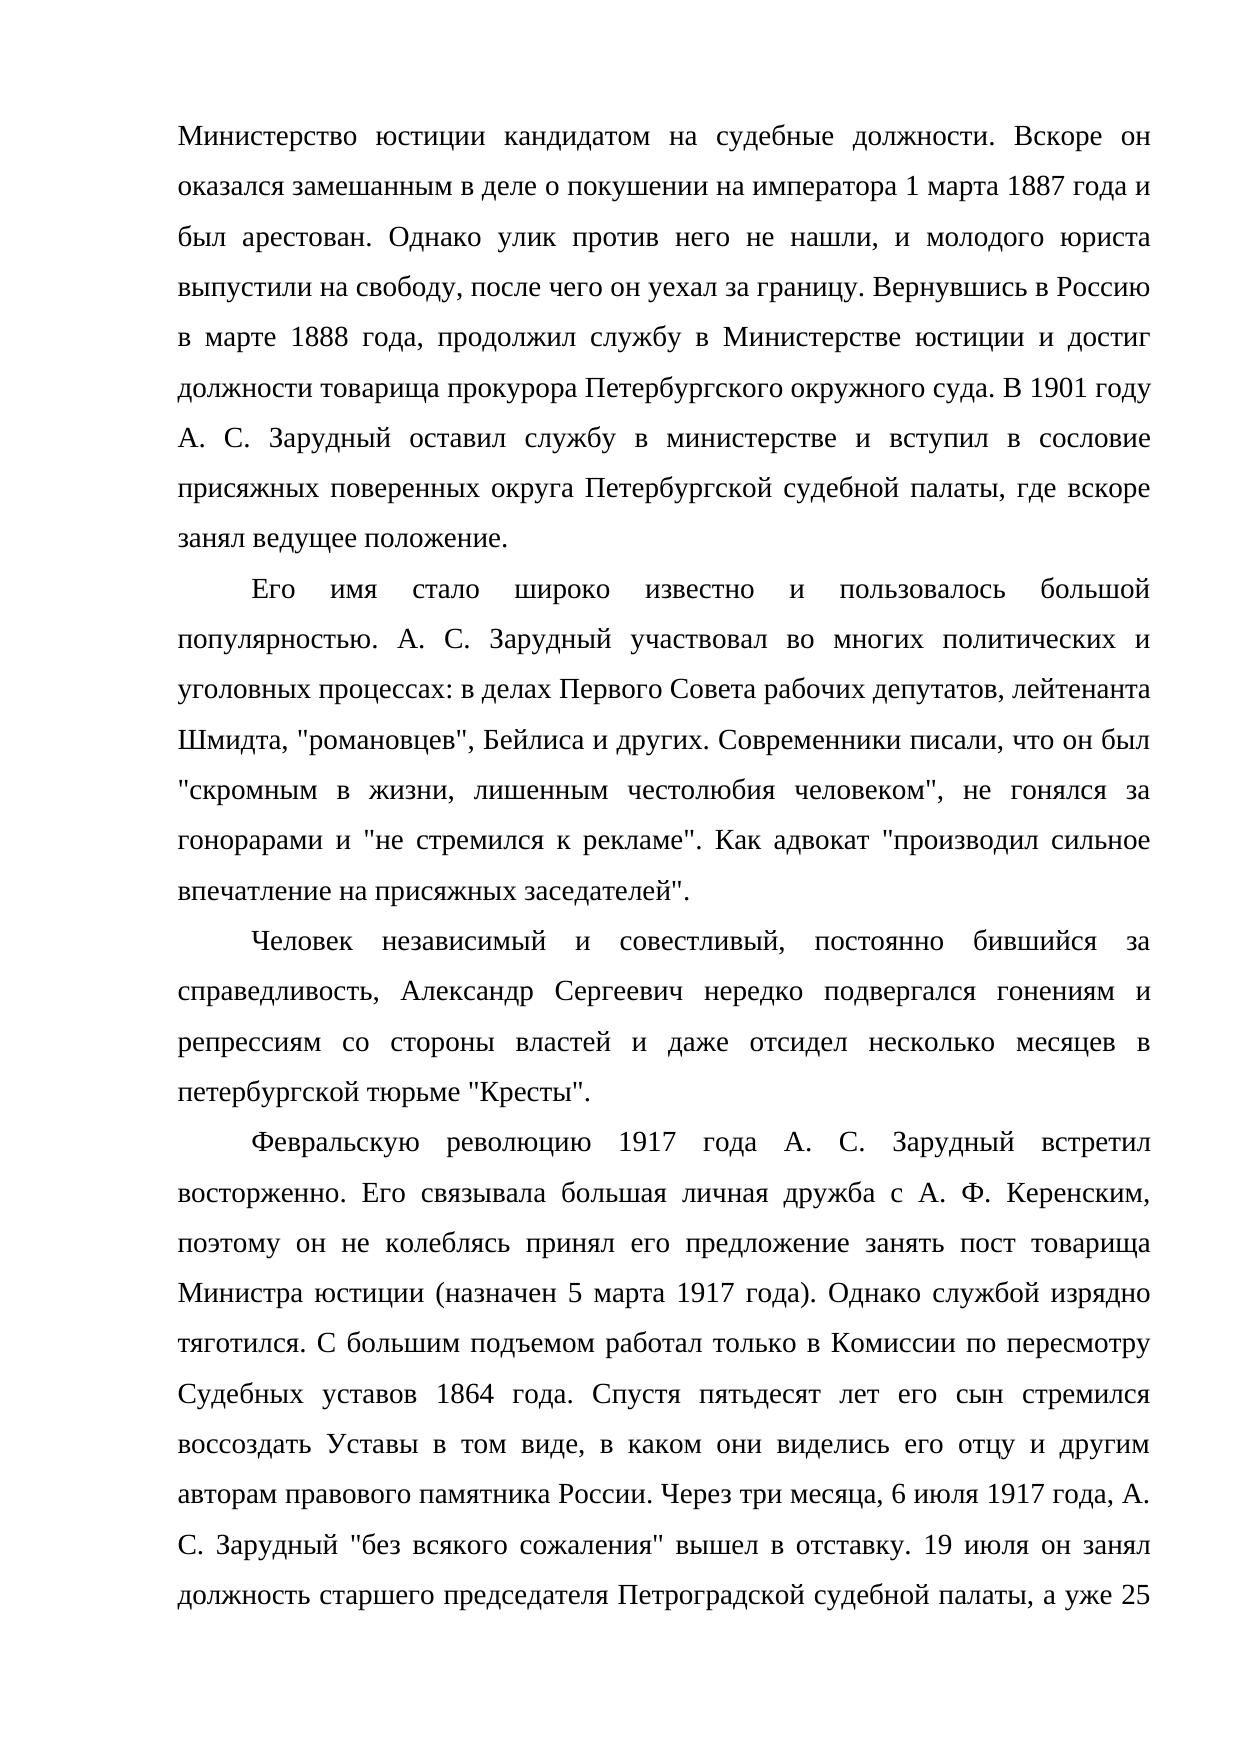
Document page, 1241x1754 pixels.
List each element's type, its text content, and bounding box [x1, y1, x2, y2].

text Его имя стало широко известно и пользовалось большой популярностью. А. С. Зарудный участвовал во многих политических и уголовных процессах: в делах Первого Совета рабочих депутатов, лейтенанта Шмидта, "романовцев", Бейлиса и других. Современники писали, что он был "скромным в жизни, лишенным честолюбия человеком", не гонялся за гонорарами и "не стремился к рекламе". Как адвокат "производил сильное впечатление на присяжных заседателей". [177, 571, 1152, 906]
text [177, 1124, 1152, 1611]
text Человек независимый и совестливый, постоянно бившийся за справедливость, Александр Сергеевич нередко подвергался гонениям и репрессиям со стороны властей и даже отсидел несколько месяцев в петербургской тюрьме "Кресты". [177, 923, 1152, 1108]
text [177, 118, 1152, 554]
